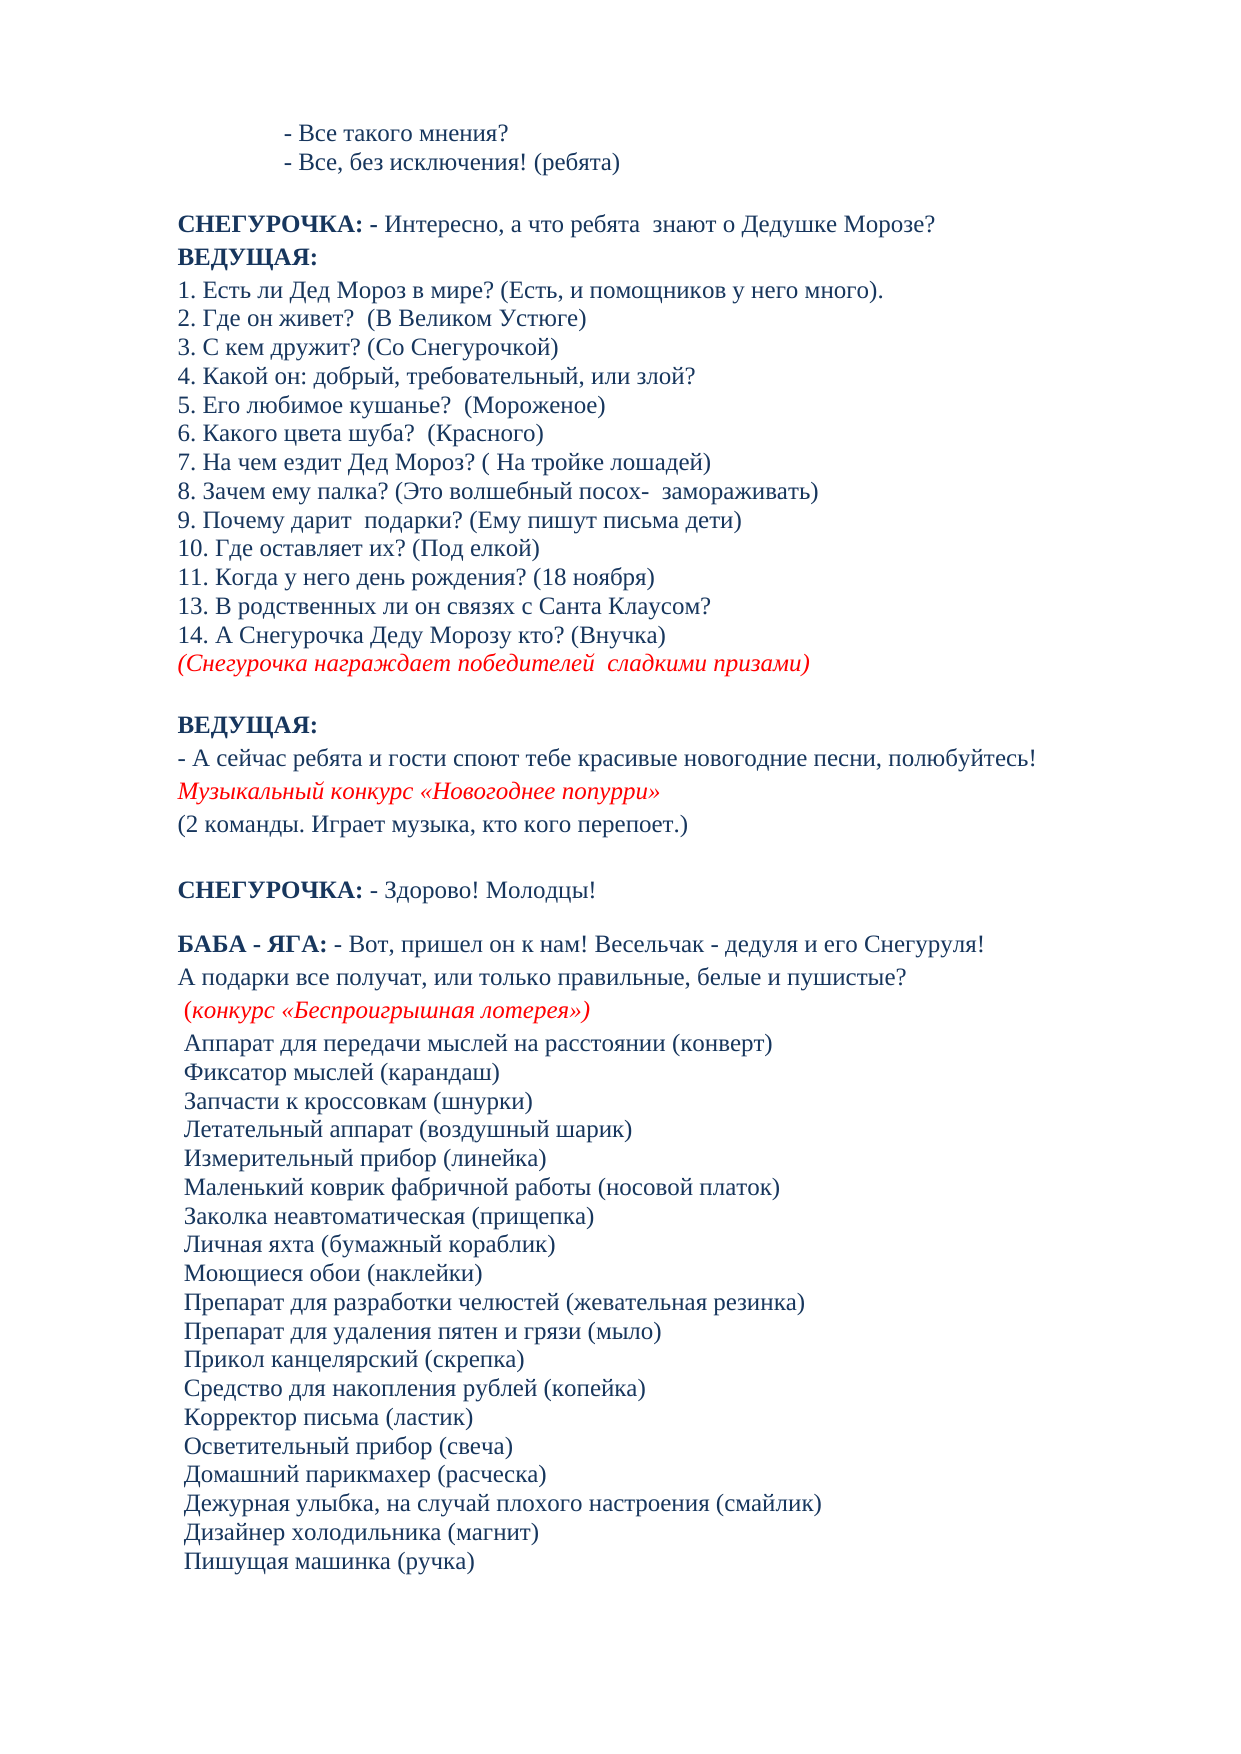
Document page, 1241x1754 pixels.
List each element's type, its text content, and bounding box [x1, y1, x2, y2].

text Корректор письма (ластик) [177, 1402, 1152, 1431]
text Летательный аппарат (воздушный шарик) [177, 1114, 1152, 1143]
text Измерительный прибор (линейка) [177, 1143, 1152, 1172]
text Заколка неавтоматическая (прищепка) [177, 1201, 1152, 1229]
text - Все, без исключения! (ребята) [177, 147, 1152, 176]
text Осветительный прибор (свеча) [177, 1431, 1152, 1459]
text Пишущая машинка (ручка) [177, 1546, 1152, 1574]
text - Все такого мнения? [177, 118, 1152, 147]
text БАБА - ЯГА: - Вот, пришел он к нам! Весельчак - дедуля и его Снегуруля! [177, 929, 1152, 958]
text (2 команды. Играет музыка, кто кого перепоет.) СНЕГУРОЧКА: - Здорово! Молодцы! [177, 809, 1152, 904]
text Средство для накопления рублей (копейка) [177, 1373, 1152, 1402]
text Дежурная улыбка, на случай плохого настроения (смайлик) [177, 1488, 1152, 1517]
text Препарат для удаления пятен и грязи (мыло) [177, 1316, 1152, 1344]
text Личная яхта (бумажный кораблик) [177, 1229, 1152, 1258]
text (конкурс «Беспроигрышная лотерея») [177, 995, 1152, 1024]
text Моющиеся обои (наклейки) [177, 1258, 1152, 1287]
text - А сейчас ребята и гости споют тебе красивые новогодние песни, полюбуйтесь! Музыкальный конкурс «Новогоднее попурри» [177, 743, 1152, 805]
text Маленький коврик фабричной работы (носовой платок) [177, 1172, 1152, 1201]
text Прикол канцелярский (скрепка) [177, 1344, 1152, 1373]
text Фиксатор мыслей (карандаш) [177, 1057, 1152, 1086]
text Аппарат для передачи мыслей на расстоянии (конверт) [177, 1028, 1152, 1057]
text Домашний парикмахер (расческа) [177, 1459, 1152, 1488]
text СНЕГУРОЧКА: - Интересно, а что ребята знают о Дедушке Морозе? [177, 176, 1152, 237]
text ВЕДУЩАЯ: [177, 677, 1152, 739]
text 1. Есть ли Дед Мороз в мире? (Есть, и помощников у него много). 2. Где он живет? (В Великом Устюге) 3. С кем дружит? (Со Снегурочкой) 4. Какой он: добрый, требовательный, или злой? 5. Его любимое кушанье? (Мороженое) 6. Какого цвета шуба? (Красного) 7. На чем ездит Дед Мороз? ( На тройке лошадей) 8. Зачем ему палка? (Это волшебный посох- замораживать) 9. Почему дарит подарки? (Ему пишут письма дети) 10. Где оставляет их? (Под елкой) 11. Когда у него день рождения? (18 ноября) 13. В родственных ли он связях с Санта Клаусом? 14. А Снегурочка Деду Морозу кто? (Внучка) (Снегурочка награждает победителей сладкими призами) [177, 275, 1152, 677]
text Препарат для разработки челюстей (жевательная резинка) [177, 1287, 1152, 1316]
text ВЕДУЩАЯ: [177, 242, 1152, 270]
text Запчасти к кроссовкам (шнурки) [177, 1086, 1152, 1114]
text А подарки все получат, или только правильные, белые и пушистые? [177, 962, 1152, 991]
text Дизайнер холодильника (магнит) [177, 1517, 1152, 1546]
